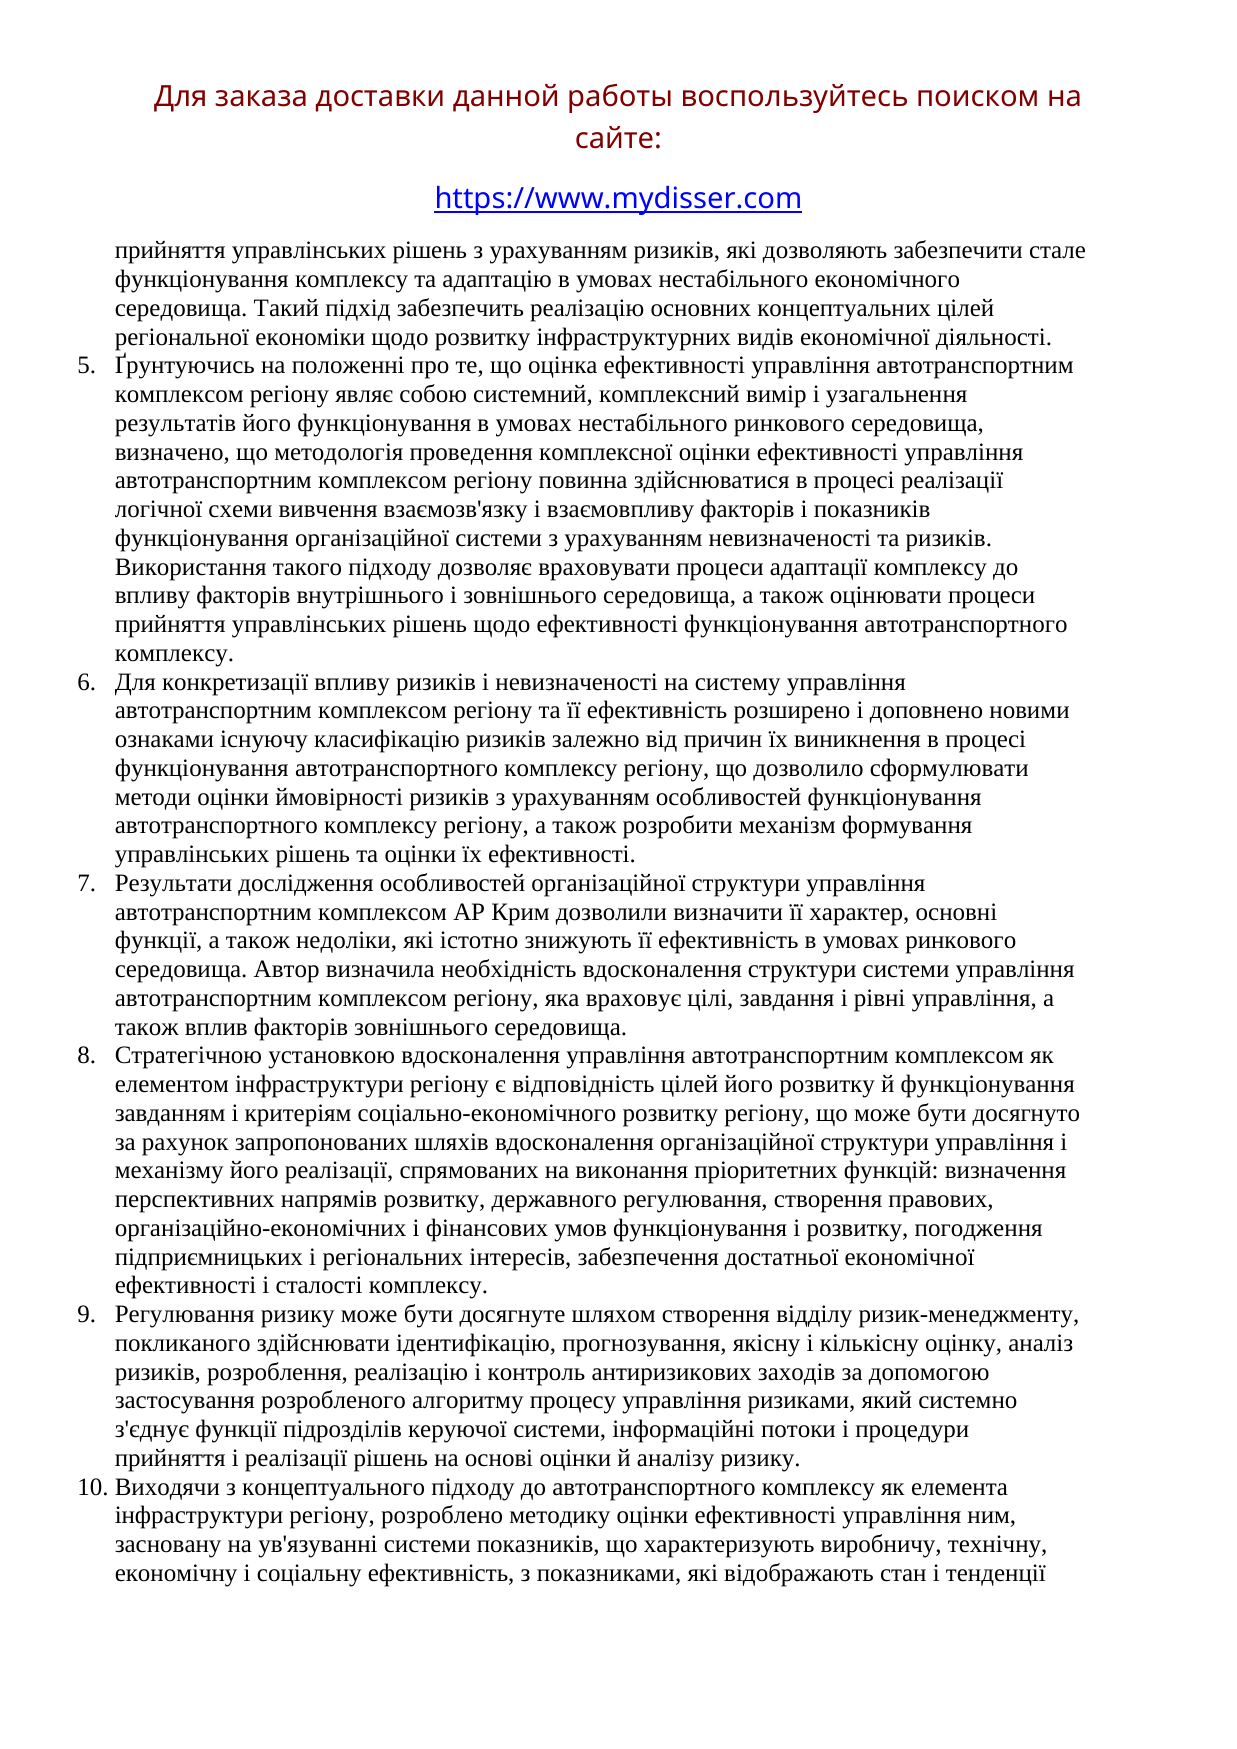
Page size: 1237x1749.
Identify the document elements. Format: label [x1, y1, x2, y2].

table_cell [40, 236, 1086, 1587]
